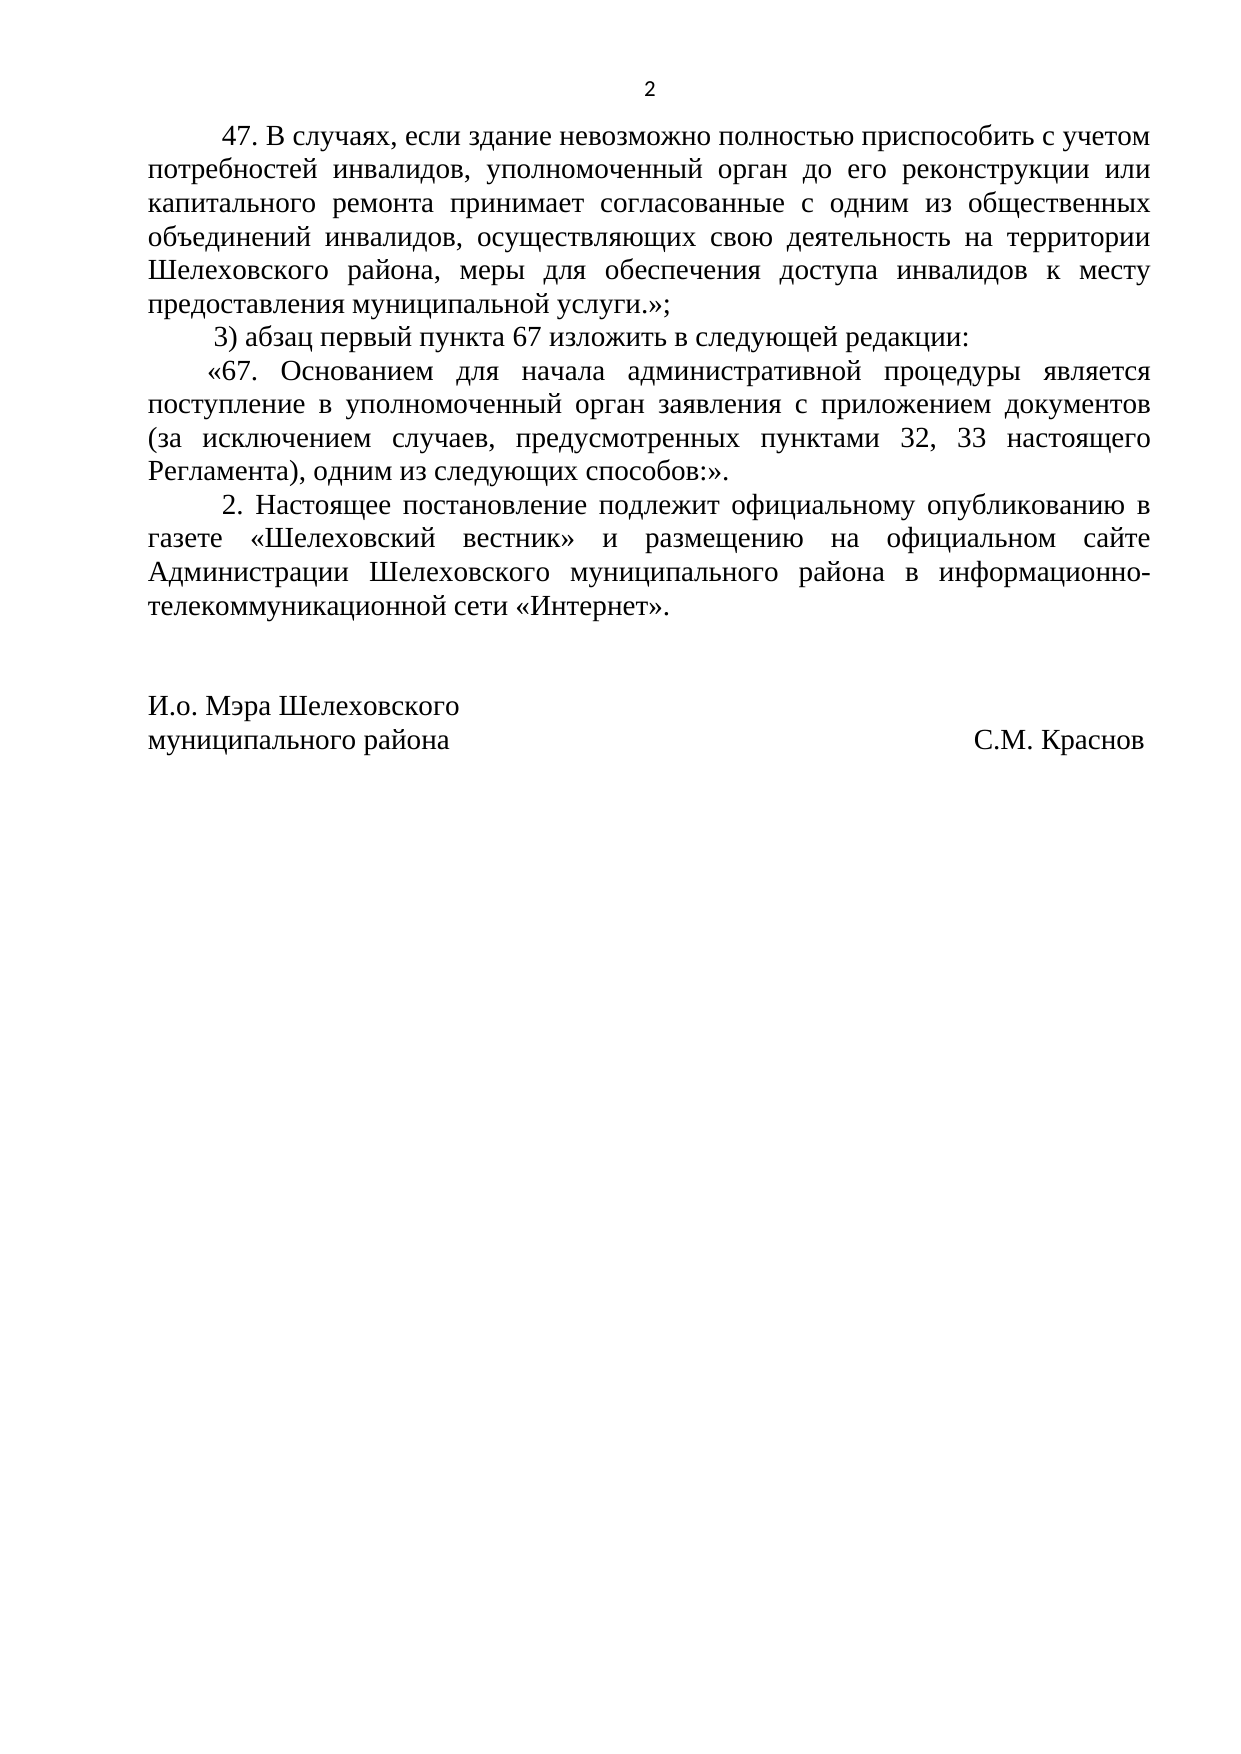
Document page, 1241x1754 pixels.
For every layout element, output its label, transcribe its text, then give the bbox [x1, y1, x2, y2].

text муниципального района С.М. Краснов [148, 722, 1152, 755]
text 47. В случаях, если здание невозможно полностью приспособить с учетом потребностей инвалидов, уполномоченный орган до его реконструкции или капитального ремонта принимает согласованные с одним из общественных объединений инвалидов, осуществляющих свою деятельность на территории Шелеховского района, меры для обеспечения доступа инвалидов к месту предоставления муниципальной услуги.»; [148, 118, 1152, 319]
text «67. Основанием для начала административной процедуры является поступление в уполномоченный орган заявления с приложением документов (за исключением случаев, предусмотренных пунктами 32, 33 настоящего Регламента), одним из следующих способов:». [148, 353, 1152, 487]
text 2. Настоящее постановление подлежит официальному опубликованию в газете «Шелеховский вестник» и размещению на официальном сайте Администрации Шелеховского муниципального района в информационно-телекоммуникационной сети «Интернет». [148, 487, 1152, 621]
text 3) абзац первый пункта 67 изложить в следующей редакции: [148, 319, 1152, 353]
text И.о. Мэра Шелеховского [148, 688, 1152, 722]
